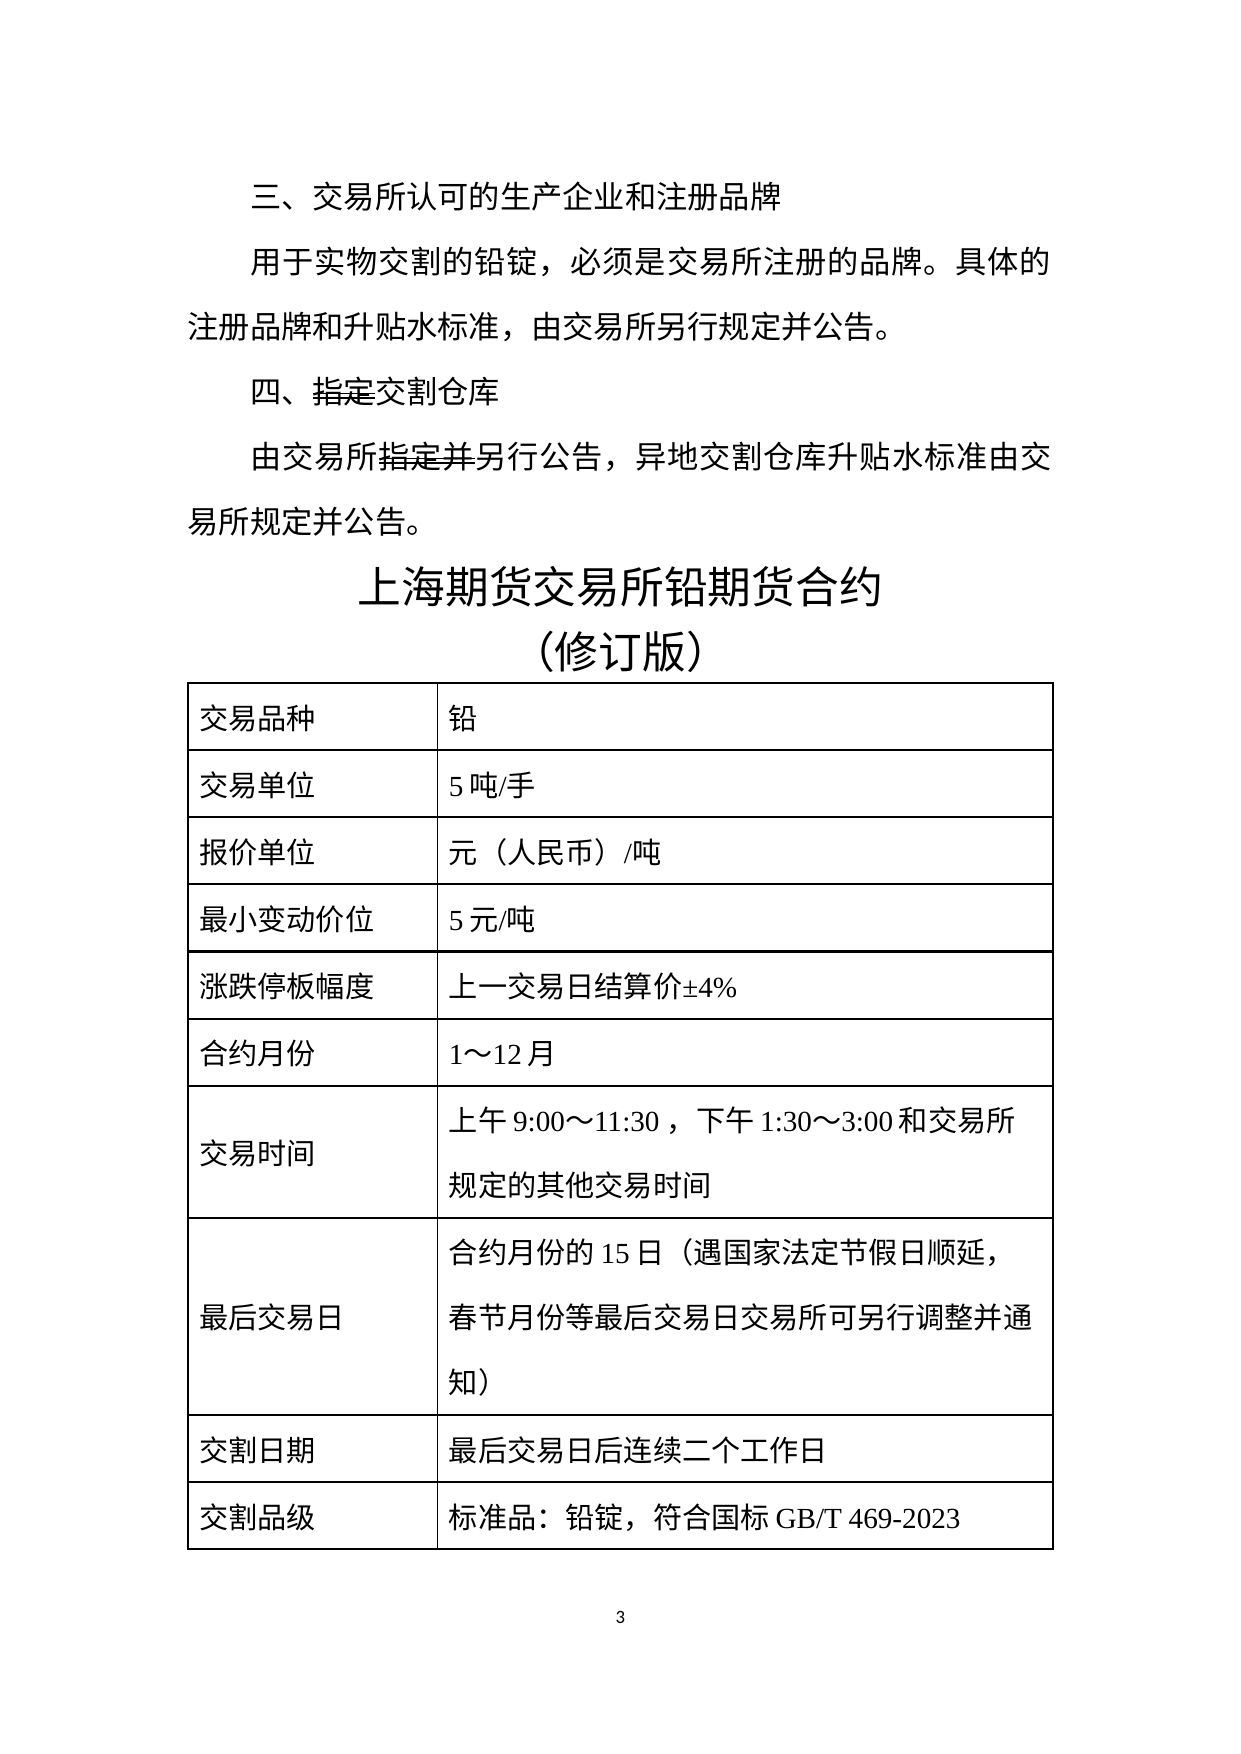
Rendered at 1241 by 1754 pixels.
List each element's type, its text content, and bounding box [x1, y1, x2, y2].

table_cell 最后交易日 [189, 1219, 437, 1414]
table_cell 合约月份的15日（遇国家法定节假日顺延，春节月份等最后交易日交易所可另行调整并通知） [438, 1219, 1052, 1414]
table_cell 最小变动价位 [189, 885, 437, 950]
text （修订版） [187, 617, 1053, 682]
table_cell 交易单位 [189, 751, 437, 816]
table_cell 5吨/手 [438, 751, 1052, 816]
table_header 铅 [438, 684, 1052, 749]
table_cell 5元/吨 [438, 885, 1052, 950]
text 四、指定交割仓库 [187, 357, 1053, 422]
text 由交易所指定并另行公告，异地交割仓库升贴水标准由交易所规定并公告。 [187, 422, 1053, 552]
text 用于实物交割的铅锭，必须是交易所注册的品牌。具体的注册品牌和升贴水标准，由交易所另行规定并公告。 [187, 227, 1053, 357]
table_cell 交易时间 [189, 1087, 437, 1217]
table_cell 交割品级 [189, 1483, 437, 1548]
table_header 交易品种 [189, 684, 437, 749]
table_cell 交割日期 [189, 1416, 437, 1481]
text 三、交易所认可的生产企业和注册品牌 [187, 162, 1053, 227]
table_cell 报价单位 [189, 818, 437, 883]
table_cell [438, 1483, 1052, 1548]
table_cell 元（人民币）/吨 [438, 818, 1052, 883]
table_cell 上一交易日结算价±4% [438, 953, 1052, 1017]
table_cell 上午9:00～11:30 ，下午1:30～3:00和交易所规定的其他交易时间 [438, 1087, 1052, 1217]
text 上海期货交易所铅期货合约 [187, 552, 1053, 617]
table_cell 涨跌停板幅度 [189, 953, 437, 1017]
table_cell 合约月份 [189, 1020, 437, 1084]
table_cell 最后交易日后连续二个工作日 [438, 1416, 1052, 1481]
table_cell 1～12月 [438, 1020, 1052, 1084]
